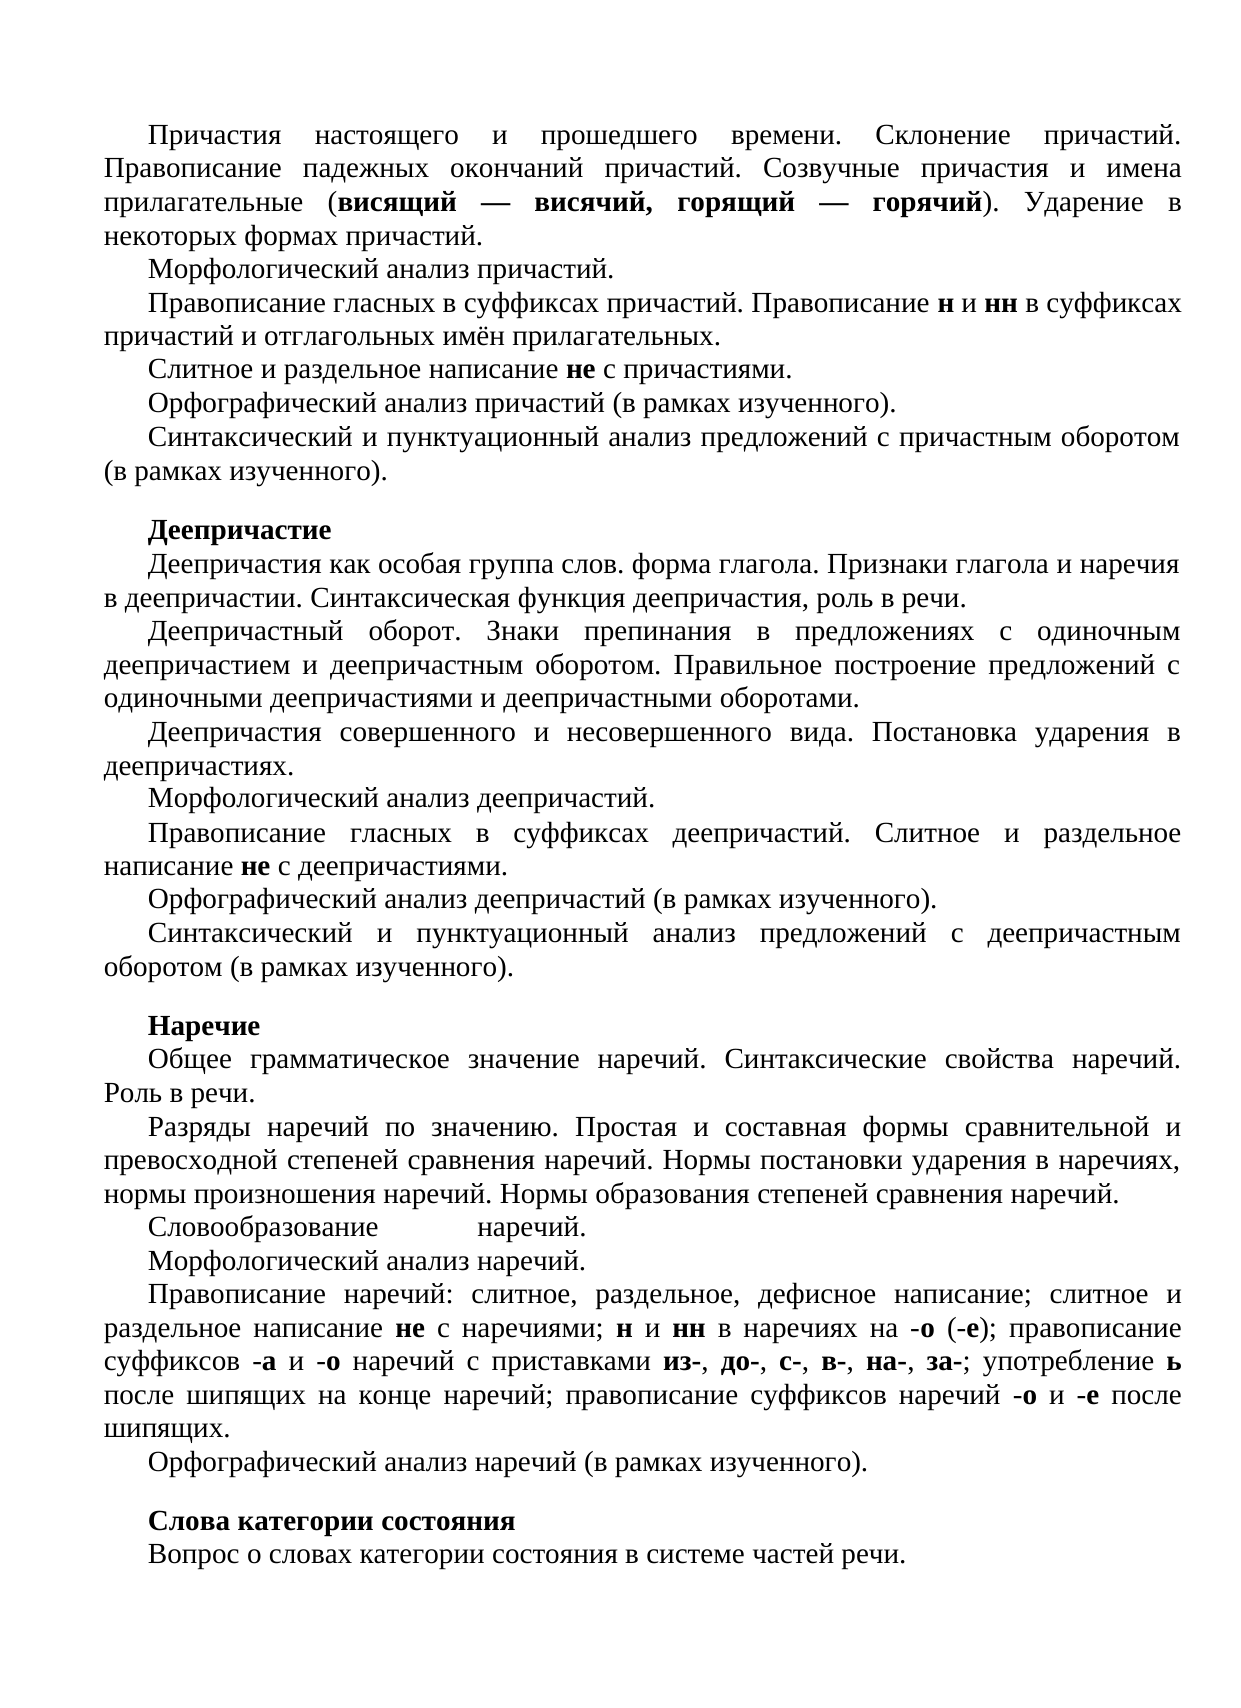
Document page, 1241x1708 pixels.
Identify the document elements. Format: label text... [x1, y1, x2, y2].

text Орфографический анализ наречий (в рамках изученного). [148, 1444, 1198, 1478]
subtitle Слова категории состояния [148, 1504, 1198, 1537]
text Орфографический анализ деепричастий (в рамках изученного). [148, 882, 1198, 915]
text Словообразование наречий. Морфологический анализ наречий. [148, 1209, 587, 1276]
text Общее грамматическое значение наречий. Синтаксические свойства наречий. Роль в речи. [103, 1042, 1181, 1109]
text Деепричастия совершенного и несовершенного вида. Постановка ударения в деепричастиях. [103, 714, 1181, 781]
text Морфологический анализ причастий. [148, 251, 1198, 285]
text Деепричастия как особая группа слов. форма глагола. Признаки глагола и наречия в деепричастии. Синтаксическая функция деепричастия, роль в речи. [103, 546, 1182, 613]
text Синтаксический и пунктуационный анализ предложений с деепричастным оборотом (в рамках изученного). [103, 915, 1181, 982]
text Синтаксический и пунктуационный анализ предложений с причастным оборотом (в рамках изученного). [103, 419, 1181, 486]
text Морфологический анализ деепричастий. [148, 781, 1198, 815]
text Вопрос о словах категории состояния в системе частей речи. [148, 1537, 1198, 1570]
text Орфографический анализ причастий (в рамках изученного). [148, 386, 1198, 419]
text Правописание наречий: слитное, раздельное, дефисное написание; слитное и раздельное написание не с наречиями; н и нн в наречиях на -о (-е); правописание суффиксов -а и -о наречий с приставками из-, до-, с-, в-, на-, за-; употребление ь после шипящих на конце наречий; правописание суффиксов наречий -о и -е после шипящих. [103, 1276, 1182, 1444]
subtitle Деепричастие [148, 513, 1198, 546]
subtitle Наречие [148, 1008, 1198, 1042]
text Разряды наречий по значению. Простая и составная формы сравнительной и превосходной степеней сравнения наречий. Нормы постановки ударения в наречиях, нормы произношения наречий. Нормы образования степеней сравнения наречий. [103, 1109, 1181, 1209]
text Деепричастный оборот. Знаки препинания в предложениях с одиночным деепричастием и деепричастным оборотом. Правильное построение предложений с одиночными деепричастиями и деепричастными оборотами. [103, 613, 1181, 714]
text Правописание гласных в суффиксах причастий. Правописание н и нн в суффиксах причастий и отглагольных имён прилагательных. [103, 285, 1182, 352]
text Причастия настоящего и прошедшего времени. Склонение причастий. Правописание падежных окончаний причастий. Созвучные причастия и имена прилагательные (висящий — висячий, горящий — горячий). Ударение в некоторых формах причастий. [103, 117, 1182, 251]
text Слитное и раздельное написание не с причастиями. [148, 352, 1198, 386]
text Правописание гласных в суффиксах деепричастий. Слитное и раздельное написание не с деепричастиями. [103, 815, 1181, 882]
